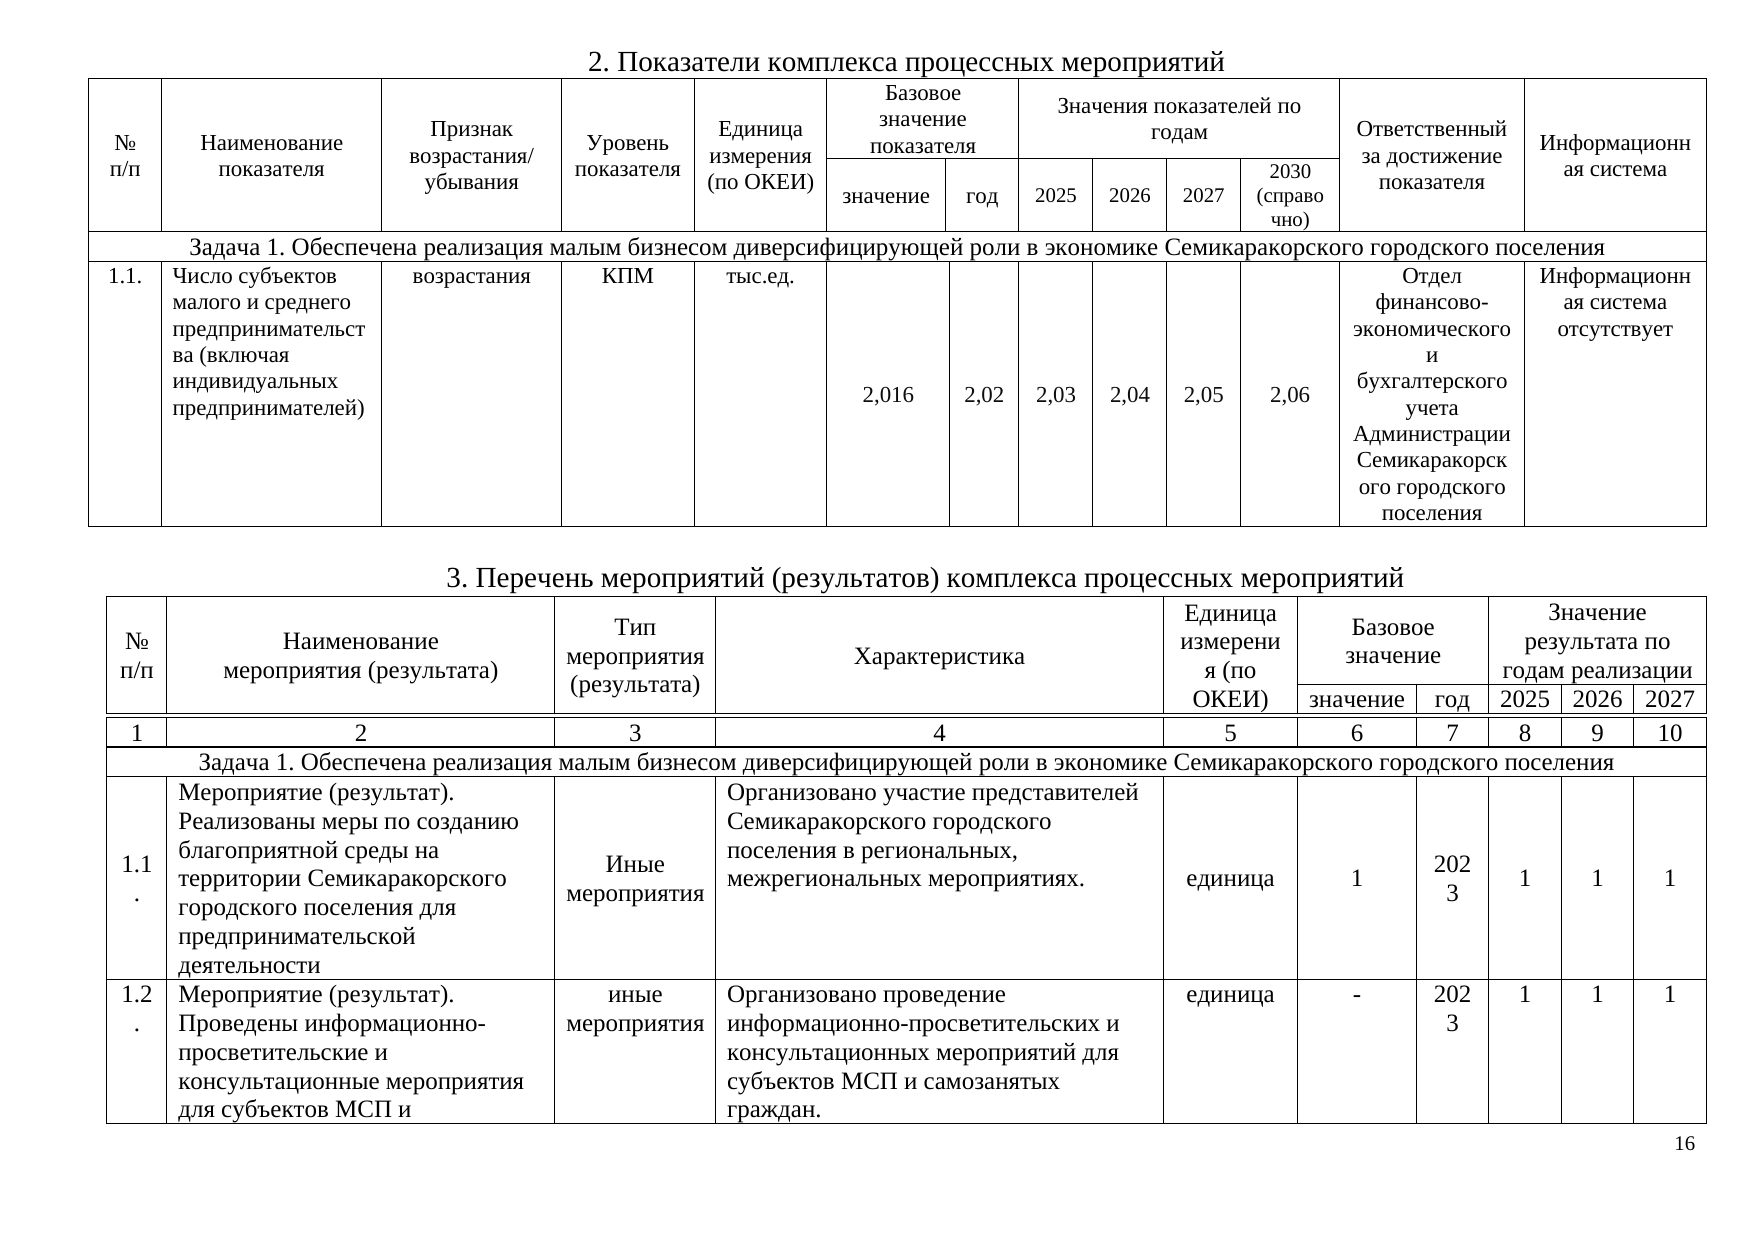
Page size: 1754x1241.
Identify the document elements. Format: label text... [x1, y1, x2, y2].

table_header 7 [1417, 718, 1488, 746]
table_cell единица [1164, 777, 1297, 978]
table_cell 2025 [1489, 685, 1561, 713]
table_cell КПМ [562, 262, 694, 526]
table_header Базовое значение показателя [827, 79, 1018, 158]
table_header Ответственный за достижение показателя [1340, 79, 1524, 231]
table_header Единица измерения (по ОКЕИ) [1164, 597, 1297, 713]
table_header Базовое значение [1298, 597, 1488, 683]
table_cell 1.2. [107, 980, 166, 1123]
table_cell 2025 [1019, 159, 1092, 231]
table_cell - [1298, 980, 1416, 1123]
table_cell 1 [1298, 777, 1416, 978]
table_cell 2,03 [1019, 262, 1092, 526]
table_header 10 [1634, 718, 1706, 746]
table_cell 2,04 [1093, 262, 1166, 526]
table_cell 2,02 [950, 262, 1018, 526]
table_header Тип мероприятия (результата) [555, 597, 715, 713]
table_header Значения показателей по годам [1019, 79, 1339, 158]
table_cell год [946, 159, 1018, 231]
text 2. Показатели комплекса процессных мероприятий [118, 44, 1695, 78]
table_header Информационная система [1525, 79, 1706, 231]
table_cell Иные мероприятия [555, 777, 715, 978]
table_cell 1.1. [107, 777, 166, 978]
table_cell 2030 (справочно) [1241, 159, 1339, 231]
table_cell Число субъектов малого и среднего предпринимательства (включая индивидуальных предпринимателей) [162, 262, 381, 526]
table_header Наименование показателя [162, 79, 381, 231]
table_cell 2023 [1417, 980, 1488, 1123]
table_header 9 [1562, 718, 1633, 746]
table_cell 2027 [1634, 685, 1706, 713]
table_cell 1 [1634, 980, 1706, 1123]
table_cell Задача 1. Обеспечена реализация малым бизнесом диверсифицирующей роли в экономике Семикаракорского городского поселения [89, 232, 1706, 261]
table_header 3 [555, 718, 715, 746]
table_cell 2,06 [1241, 262, 1339, 526]
table_header 4 [716, 718, 1163, 746]
table_cell 1 [1562, 980, 1633, 1123]
table_cell 2023 [1417, 777, 1488, 978]
table_header Уровень показателя [562, 79, 694, 231]
table_cell тыс.ед. [695, 262, 826, 526]
table_cell Организовано участие представителей Семикаракорского городского поселения в региональных, межрегиональных мероприятиях. [716, 777, 1163, 978]
table_cell 2026 [1093, 159, 1166, 231]
table_cell 1 [1634, 777, 1706, 978]
table_header № п/п [89, 79, 161, 231]
table_cell 2,016 [827, 262, 949, 526]
table_cell 2027 [1167, 159, 1240, 231]
table_cell единица [1164, 980, 1297, 1123]
table_header 1 [107, 718, 166, 746]
table_header Признак возрастания/ убывания [382, 79, 561, 231]
table_cell значение [1298, 685, 1416, 713]
table_cell Отдел финансово-экономического и бухгалтерского учета Администрации Семикаракорского городского поселения [1340, 262, 1524, 526]
table_cell 1 [1489, 777, 1561, 978]
table_cell возрастания [382, 262, 561, 526]
table_cell Задача 1. Обеспечена реализация малым бизнесом диверсифицирующей роли в экономике Семикаракорского городского поселения [107, 748, 1706, 776]
table_cell 2026 [1562, 685, 1633, 713]
table_cell иные мероприятия [555, 980, 715, 1123]
table_cell 2,05 [1167, 262, 1240, 526]
table_cell год [1417, 685, 1488, 713]
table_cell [167, 980, 554, 1123]
text 3. Перечень мероприятий (результатов) комплекса процессных мероприятий [156, 560, 1695, 594]
table_cell Информационная система отсутствует [1525, 262, 1706, 526]
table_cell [716, 980, 1163, 1123]
table_cell 1.1. [89, 262, 161, 526]
table_header № п/п [107, 597, 166, 713]
table_header 8 [1489, 718, 1561, 746]
table_header 2 [167, 718, 554, 746]
table_header Единица измерения (по ОКЕИ) [695, 79, 826, 231]
table_header 6 [1298, 718, 1416, 746]
table_cell Мероприятие (результат). Реализованы меры по созданию благоприятной среды на территории Семикаракорского городского поселения для предпринимательской деятельности [167, 777, 554, 978]
table_header Значение результата по годам реализации [1489, 597, 1706, 683]
table_header Наименование мероприятия (результата) [167, 597, 554, 713]
table_header Характеристика [716, 597, 1163, 713]
table_cell 1 [1489, 980, 1561, 1123]
table_cell значение [827, 159, 945, 231]
table_header 5 [1164, 718, 1297, 746]
table_cell 1 [1562, 777, 1633, 978]
